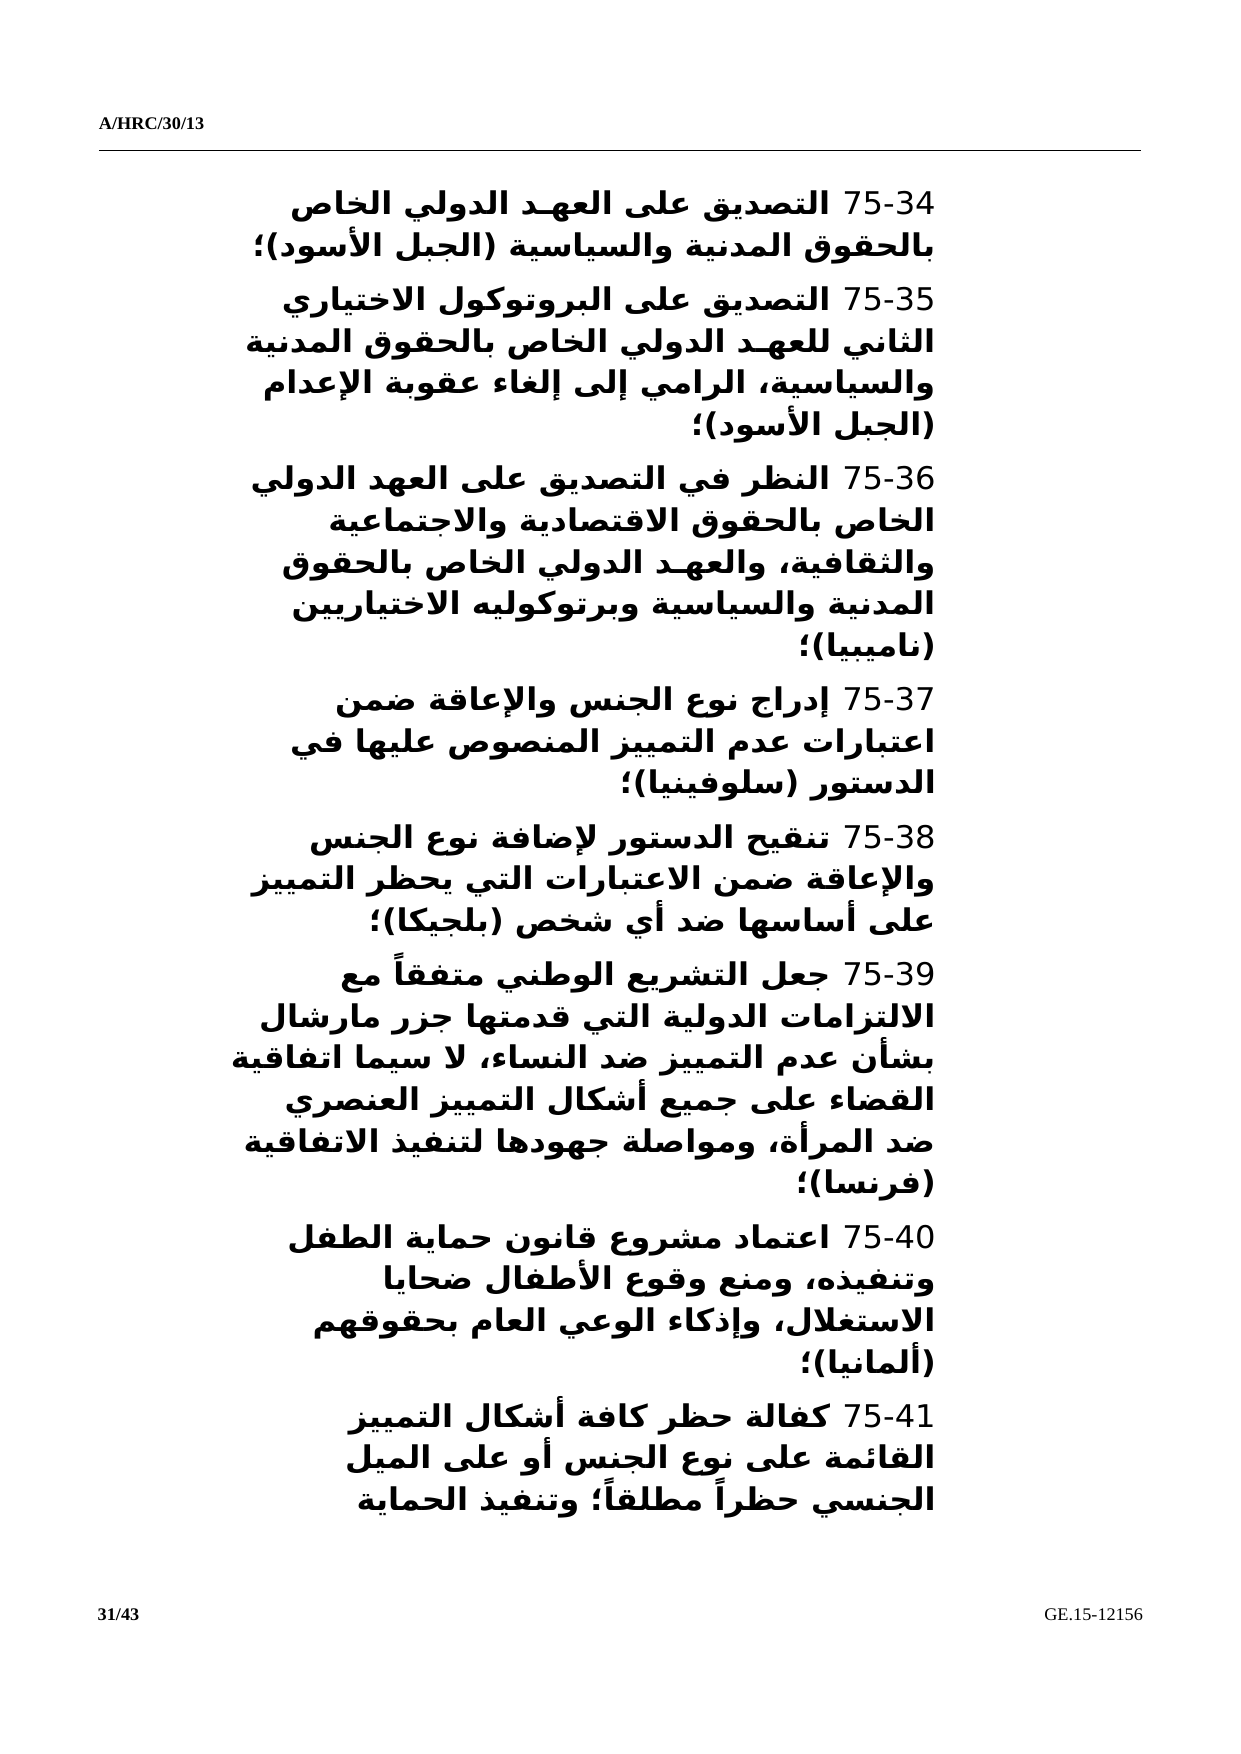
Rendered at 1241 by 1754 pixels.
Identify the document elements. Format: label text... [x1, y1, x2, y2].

text 75-37 إدراج نوع الجنس والإعاقة ضمن اعتبارات عدم التمييز المنصوص عليها في الدستور (سلوفينيا)؛ [229, 677, 936, 802]
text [229, 1394, 936, 1519]
text 75-35 التصديق على البروتوكول الاختياري الثاني للعهـد الدولي الخاص بالحقوق المدنية والسياسية، الرامي إلى إلغاء عقوبة الإعدام (الجبل الأسود)؛ [229, 277, 936, 444]
text 75-40 اعتماد مشروع قانون حماية الطفل وتنفيذه، ومنع وقوع الأطفال ضحايا الاستغلال، وإذكاء الوعي العام بحقوقهم (ألمانيا)؛ [229, 1215, 936, 1381]
text 75-38 تنقيح الدستور لإضافة نوع الجنس والإعاقة ضمن الاعتبارات التي يحظر التمييز على أساسها ضد أي شخص (بلجيكا)؛ [229, 815, 936, 940]
text 75-34 التصديق على العهـد الدولي الخاص بالحقوق المدنية والسياسية (الجبل الأسود)؛ [229, 181, 936, 265]
text 75-39 جعل التشريع الوطني متفقاً مع الالتزامات الدولية التي قدمتها جزر مارشال بشأن عدم التمييز ضد النساء، لا سيما اتفاقية القضاء على جميع أشكال التمييز العنصري ضد المرأة، ومواصلة جهودها لتنفيذ الاتفاقية (فرنسا)؛ [229, 952, 936, 1202]
text 75-36 النظر في التصديق على العهد الدولي الخاص بالحقوق الاقتصادية والاجتماعية والثقافية، والعهـد الدولي الخاص بالحقوق المدنية والسياسية وبرتوكوليه الاختياريين (ناميبيا)؛ [229, 456, 936, 665]
